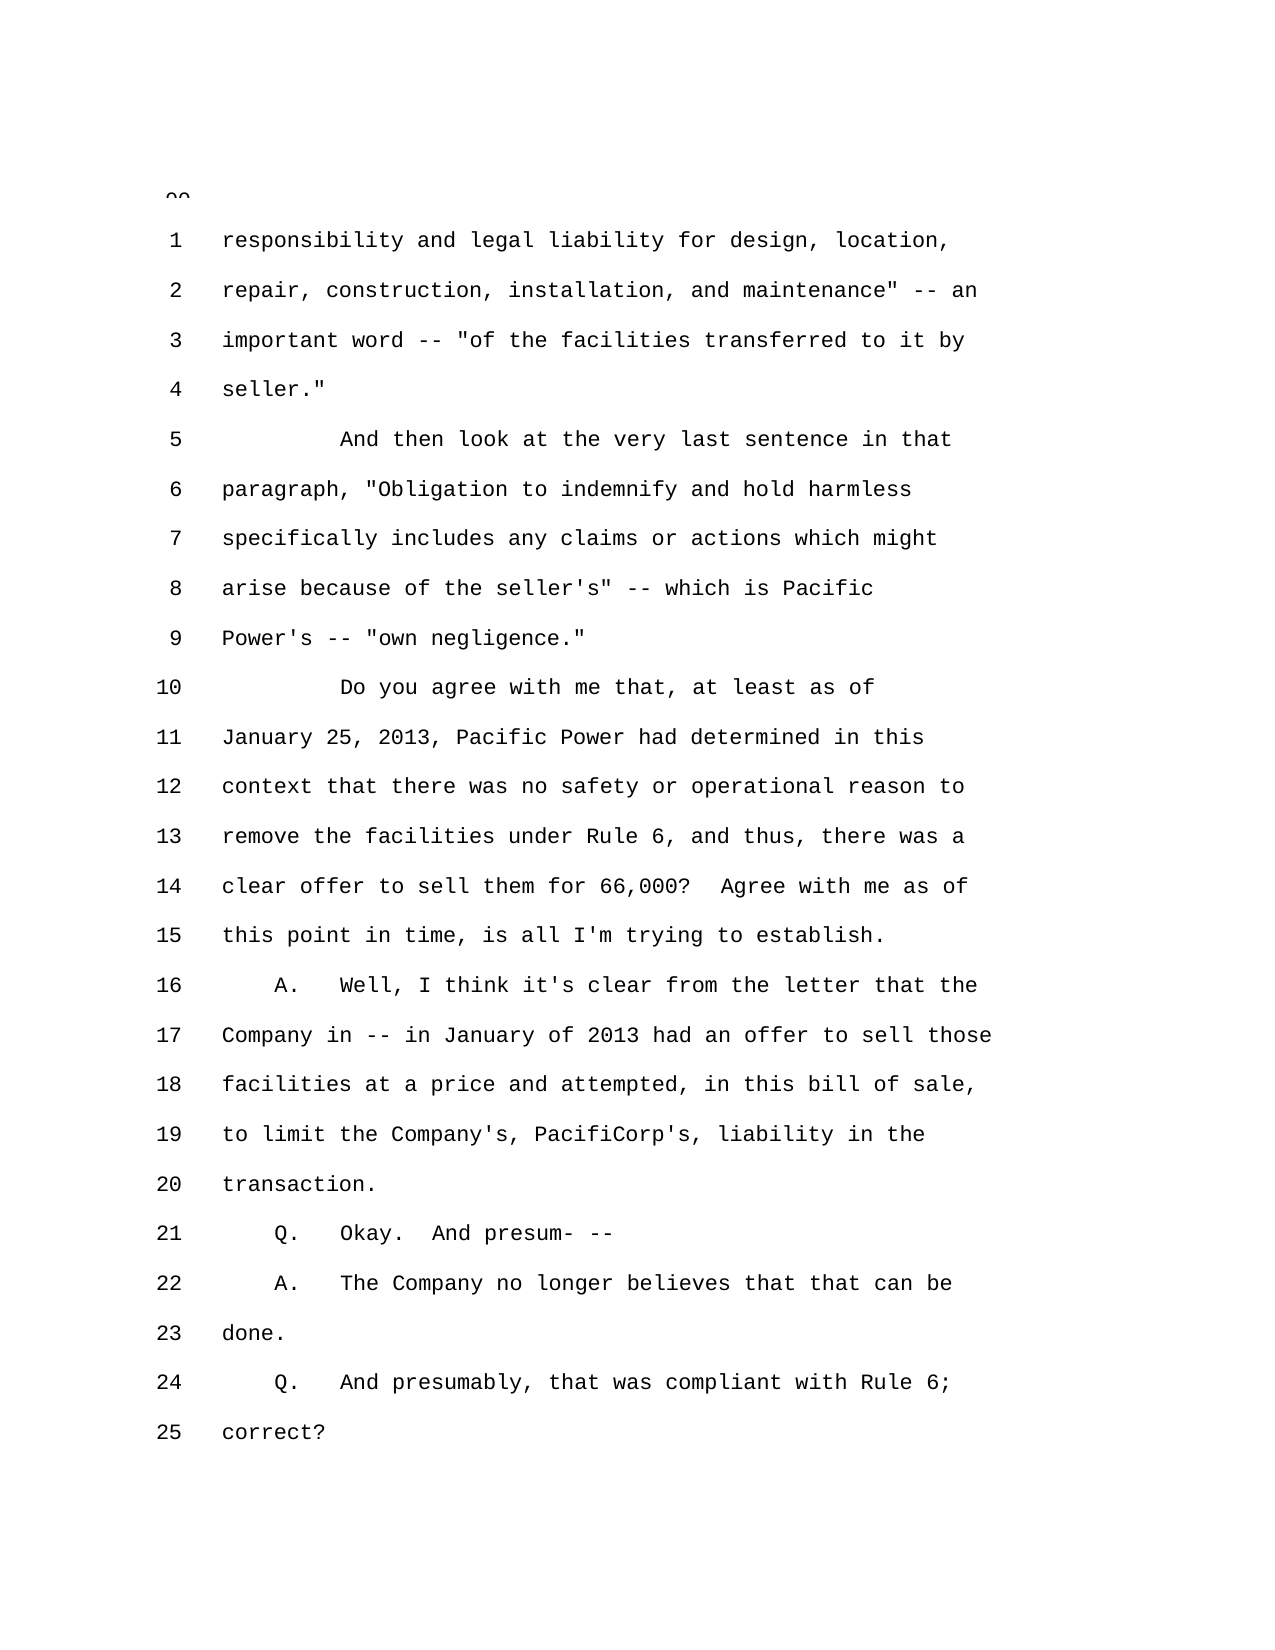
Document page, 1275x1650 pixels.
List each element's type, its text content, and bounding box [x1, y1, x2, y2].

list transaction. [156, 1173, 1096, 1197]
list facilities at a price and attempted, in this bill of sale, [156, 1073, 1096, 1098]
list Power's -- "own negligence." [169, 627, 1096, 651]
list important word -- "of the facilities transferred to it by [169, 329, 1096, 354]
list this point in time, is all I'm trying to establish. [156, 924, 1096, 949]
list to limit the Company's, PacifiCorp's, liability in the [156, 1123, 1096, 1148]
list seller." [169, 378, 1096, 403]
list Q. Okay. And presum- -- [156, 1222, 1096, 1247]
list And then look at the very last sentence in that [169, 428, 1096, 453]
list done. [156, 1322, 1096, 1346]
list specifically includes any claims or actions which might [169, 527, 1096, 552]
list January 25, 2013, Pacific Power had determined in this [156, 726, 1096, 751]
list paragraph, "Obligation to indemnify and hold harmless [169, 478, 1096, 502]
list clear offer to sell them for 66,000? Agree with me as of [156, 875, 1096, 899]
list remove the facilities under Rule 6, and thus, there was a [156, 825, 1096, 850]
list A. Well, I think it's clear from the letter that the [156, 974, 1096, 999]
list Do you agree with me that, at least as of [156, 676, 1096, 701]
list A. The Company no longer believes that that can be [156, 1272, 1096, 1297]
list Q. And presumably, that was compliant with Rule 6; [156, 1371, 1096, 1396]
list repair, construction, installation, and maintenance" -- an [169, 279, 1096, 304]
list context that there was no safety or operational reason to [156, 776, 1096, 800]
list responsibility and legal liability for design, location, [169, 229, 1096, 254]
list correct? [156, 1421, 1096, 1446]
list Company in -- in January of 2013 had an offer to sell those [156, 1024, 1096, 1048]
list arise because of the seller's" -- which is Pacific [169, 577, 1096, 602]
